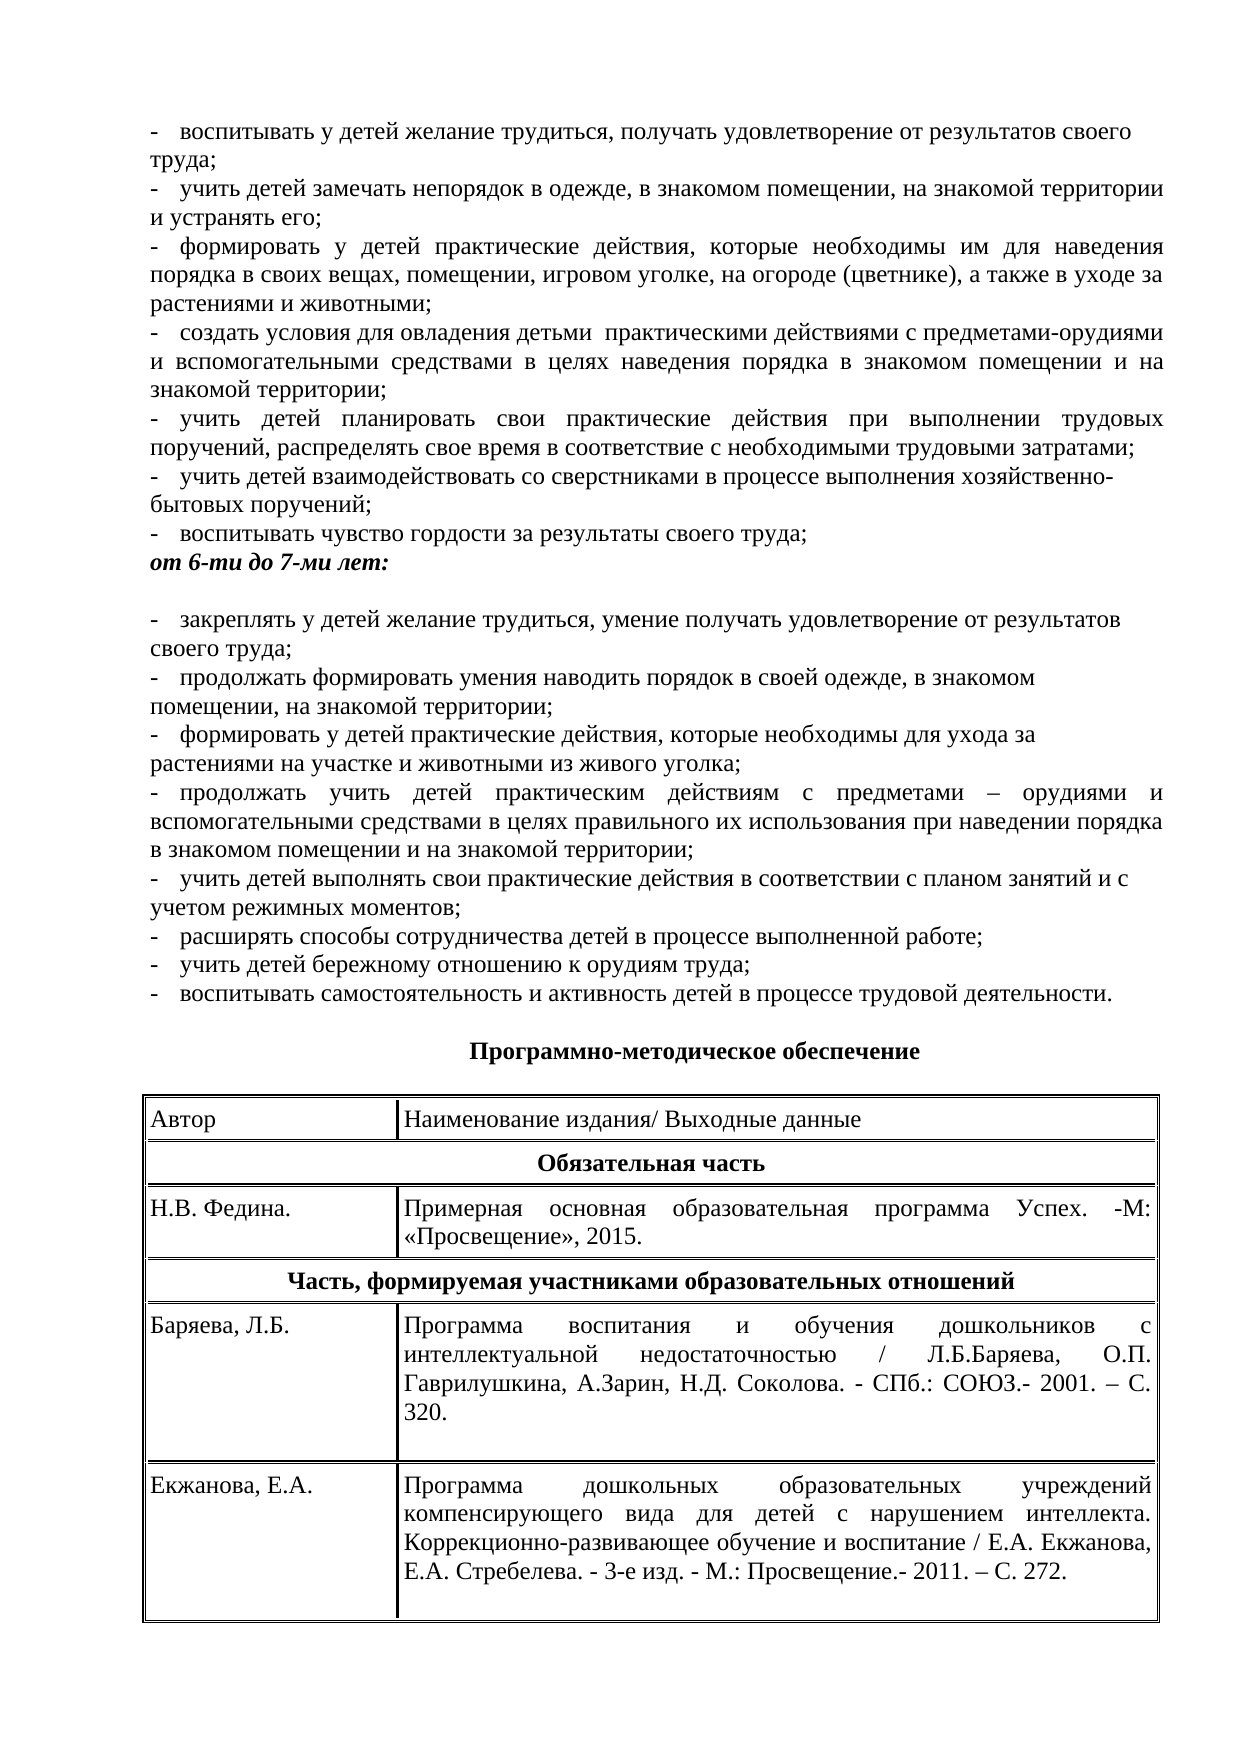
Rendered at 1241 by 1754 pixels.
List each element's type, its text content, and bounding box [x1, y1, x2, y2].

list воспитывать самостоятельность и активность детей в процессе трудовой деятельности. [150, 978, 1162, 1007]
list формировать у детей практические действия, которые необходимы для ухода за растениями на участке и животными из живого уголка; [150, 719, 1162, 777]
table_cell Программа дошкольных образовательных учреждений компенсирующего вида для детей с нарушением интеллекта. Коррекционно-развивающее обучение и воспитание / Е.А. Екжанова, Е.А. Стребелева. - 3-е изд. - М.: Просвещение.- 2011. – С. 272. [397, 1460, 1157, 1620]
list продолжать учить детей практическим действиям с предметами – орудиями и вспомогательными средствами в целях правильного их использования при наведении порядка в знакомом помещении и на знакомой территории; [150, 777, 1164, 863]
list продолжать формировать умения наводить порядок в своей одежде, в знакомом помещении, на знакомой территории; [150, 662, 1164, 719]
list воспитывать у детей желание трудиться, получать удовлетворение от результатов своего труда; [150, 116, 1164, 173]
table_header Автор [146, 1098, 397, 1139]
table_cell Баряева, Л.Б. [144, 1301, 397, 1460]
list учить детей бережному отношению к орудиям труда; [150, 949, 1164, 978]
table_cell Екжанова, Е.А. [146, 1460, 397, 1620]
list Программно-методическое обеспечение [225, 1036, 1164, 1065]
table_cell Часть, формируемая участниками образовательных отношений [146, 1256, 1157, 1301]
table_cell Н.В. Федина. [146, 1183, 396, 1256]
list учить детей взаимодействовать со сверстниками в процессе выполнения хозяйственно-бытовых поручений; [150, 461, 1164, 518]
list расширять способы сотрудничества детей в процессе выполненной работе; [150, 921, 1164, 949]
table_cell Примерная основная образовательная программа Успех. -М: «Просвещение», 2015. [399, 1183, 1157, 1256]
list учить детей выполнять свои практические действия в соответствии с планом занятий и с учетом режимных моментов; [150, 863, 1162, 921]
list учить детей замечать непорядок в одежде, в знакомом помещении, на знакомой территории и устранять его; [150, 173, 1164, 231]
table_cell Обязательная часть [144, 1139, 1158, 1183]
text от 6-ти до 7-ми лет: [150, 547, 1164, 576]
list формировать у детей практические действия, которые необходимы им для наведения порядка в своих вещах, помещении, игровом уголке, на огороде (цветнике), а также в уходе за растениями и животными; [150, 231, 1164, 317]
table_cell Программа воспитания и обучения дошкольников с интеллектуальной недостаточностью / Л.Б.Баряева, О.П. Гаврилушкина, А.Зарин, Н.Д. Соколова. - СПб.: СОЮЗ.- 2001. – С. 320. [397, 1301, 1158, 1460]
list закреплять у детей желание трудиться, умение получать удовлетворение от результатов своего труда; [150, 604, 1164, 662]
table_header Наименование издания/ Выходные данные [397, 1098, 1157, 1139]
list создать условия для овладения детьми практическими действиями с предметами-орудиями и вспомогательными средствами в целях наведения порядка в знакомом помещении и на знакомой территории; [150, 317, 1164, 403]
list воспитывать чувство гордости за результаты своего труда; [150, 518, 1164, 547]
list учить детей планировать свои практические действия при выполнении трудовых поручений, распределять свое время в соответствие с необходимыми трудовыми затратами; [150, 403, 1164, 461]
